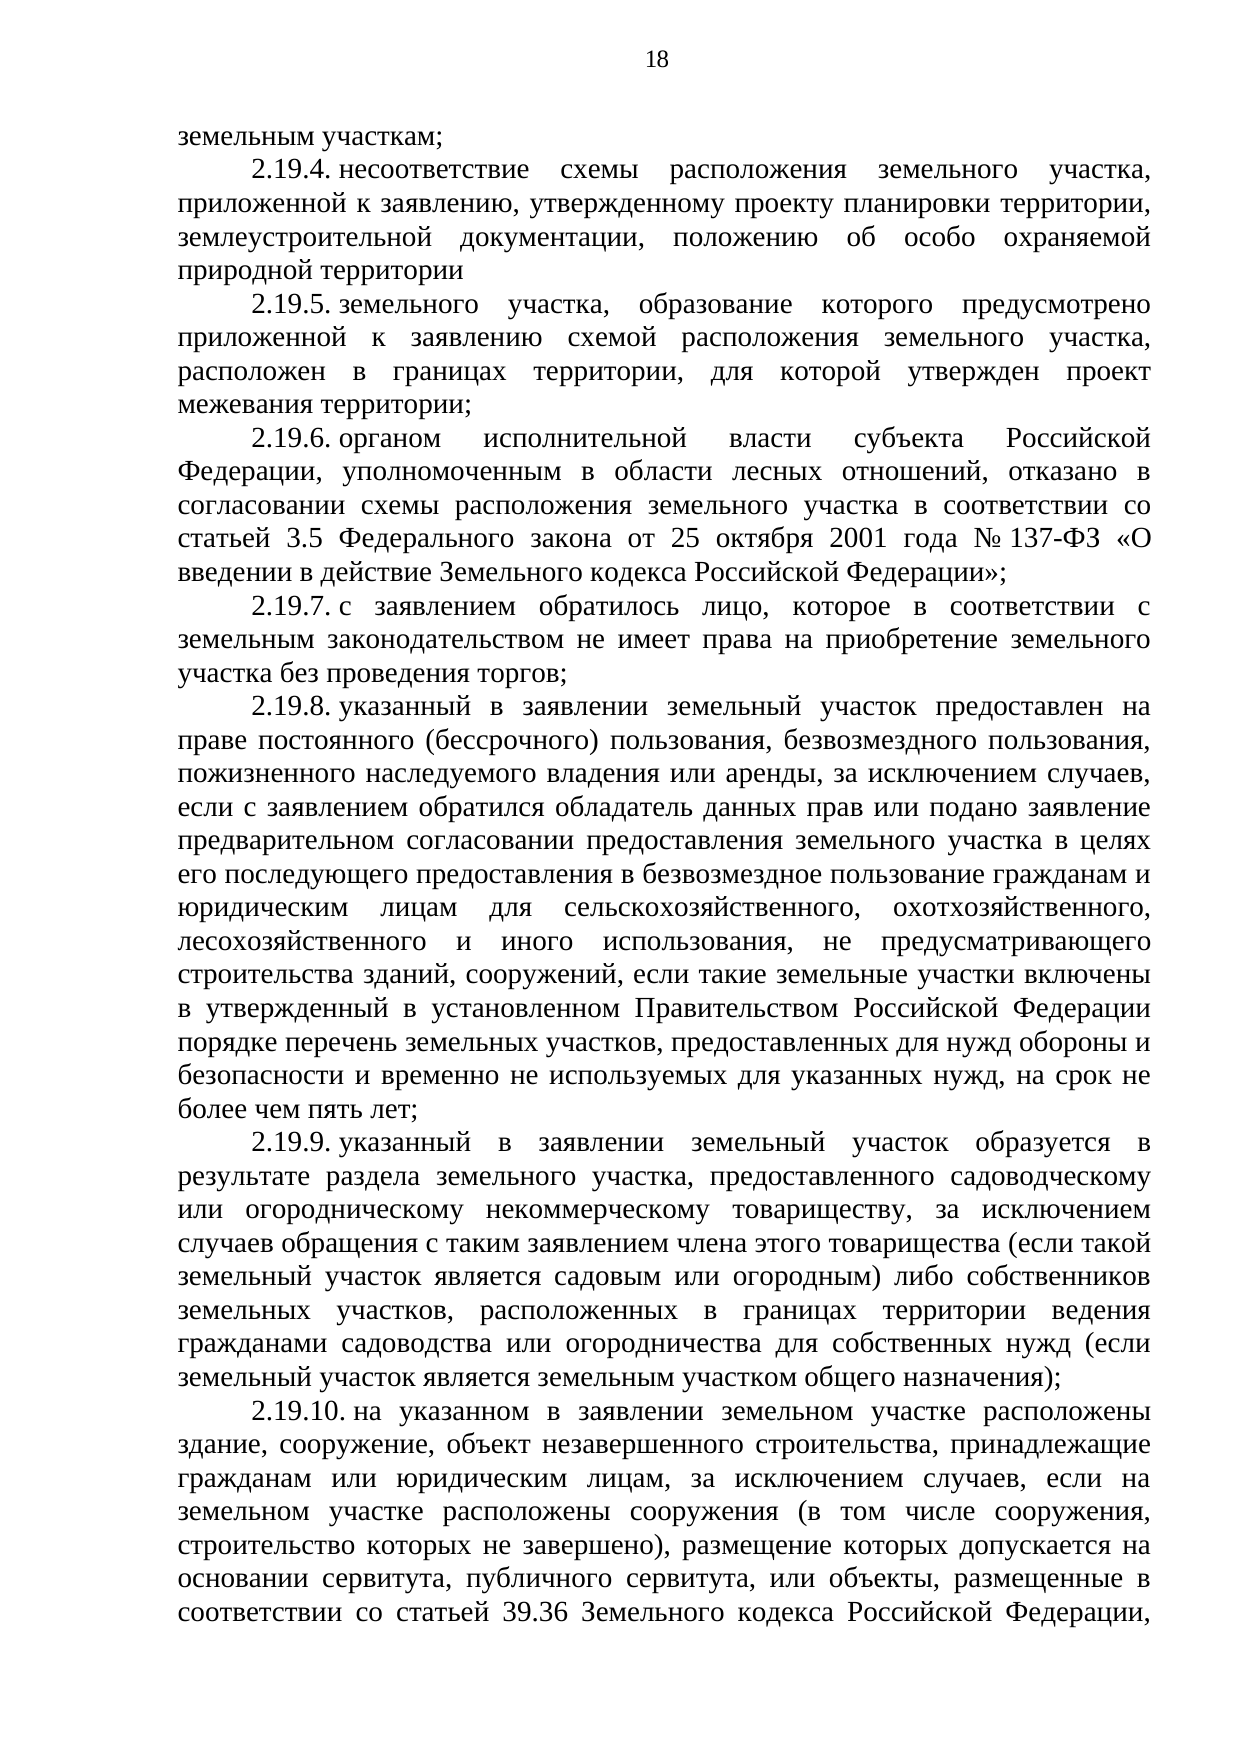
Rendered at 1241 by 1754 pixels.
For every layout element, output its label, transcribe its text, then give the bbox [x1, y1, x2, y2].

text 2.19.8. указанный в заявлении земельный участок предоставлен на праве постоянного (бессрочного) пользования, безвозмездного пользования, пожизненного наследуемого владения или аренды, за исключением случаев, если с заявлением обратился обладатель данных прав или подано заявление предварительном согласовании предоставления земельного участка в целях его последующего предоставления в безвозмездное пользование гражданам и юридическим лицам для сельскохозяйственного, охотхозяйственного, лесохозяйственного и иного использования, не предусматривающего строительства зданий, сооружений, если такие земельные участки включены в утвержденный в установленном Правительством Российской Федерации порядке перечень земельных участков, предоставленных для нужд обороны и безопасности и временно не используемых для указанных нужд, на срок не более чем пять лет; [177, 688, 1152, 1124]
text 2.19.4. несоответствие схемы расположения земельного участка, приложенной к заявлению, утвержденному проекту планировки территории, землеустроительной документации, положению об особо охраняемой природной территории [177, 152, 1152, 286]
text 2.19.9. указанный в заявлении земельный участок образуется в результате раздела земельного участка, предоставленного садоводческому или огородническому некоммерческому товариществу, за исключением случаев обращения с таким заявлением члена этого товарищества (если такой земельный участок является садовым или огородным) либо собственников земельных участков, расположенных в границах территории ведения гражданами садоводства или огородничества для собственных нужд (если земельный участок является земельным участком общего назначения); [177, 1124, 1152, 1393]
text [177, 118, 1152, 152]
text 2.19.7. с заявлением обратилось лицо, которое в соответствии с земельным законодательством не имеет права на приобретение земельного участка без проведения торгов; [177, 588, 1152, 688]
text 2.19.5. земельного участка, образование которого предусмотрено приложенной к заявлению схемой расположения земельного участка, расположен в границах территории, для которой утвержден проект межевания территории; [177, 286, 1152, 420]
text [177, 1393, 1152, 1627]
text 2.19.6. органом исполнительной власти субъекта Российской Федерации, уполномоченным в области лесных отношений, отказано в согласовании схемы расположения земельного участка в соответствии со статьей 3.5 Федерального закона от 25 октября 2001 года № 137-ФЗ «О введении в действие Земельного кодекса Российской Федерации»; [177, 420, 1152, 588]
